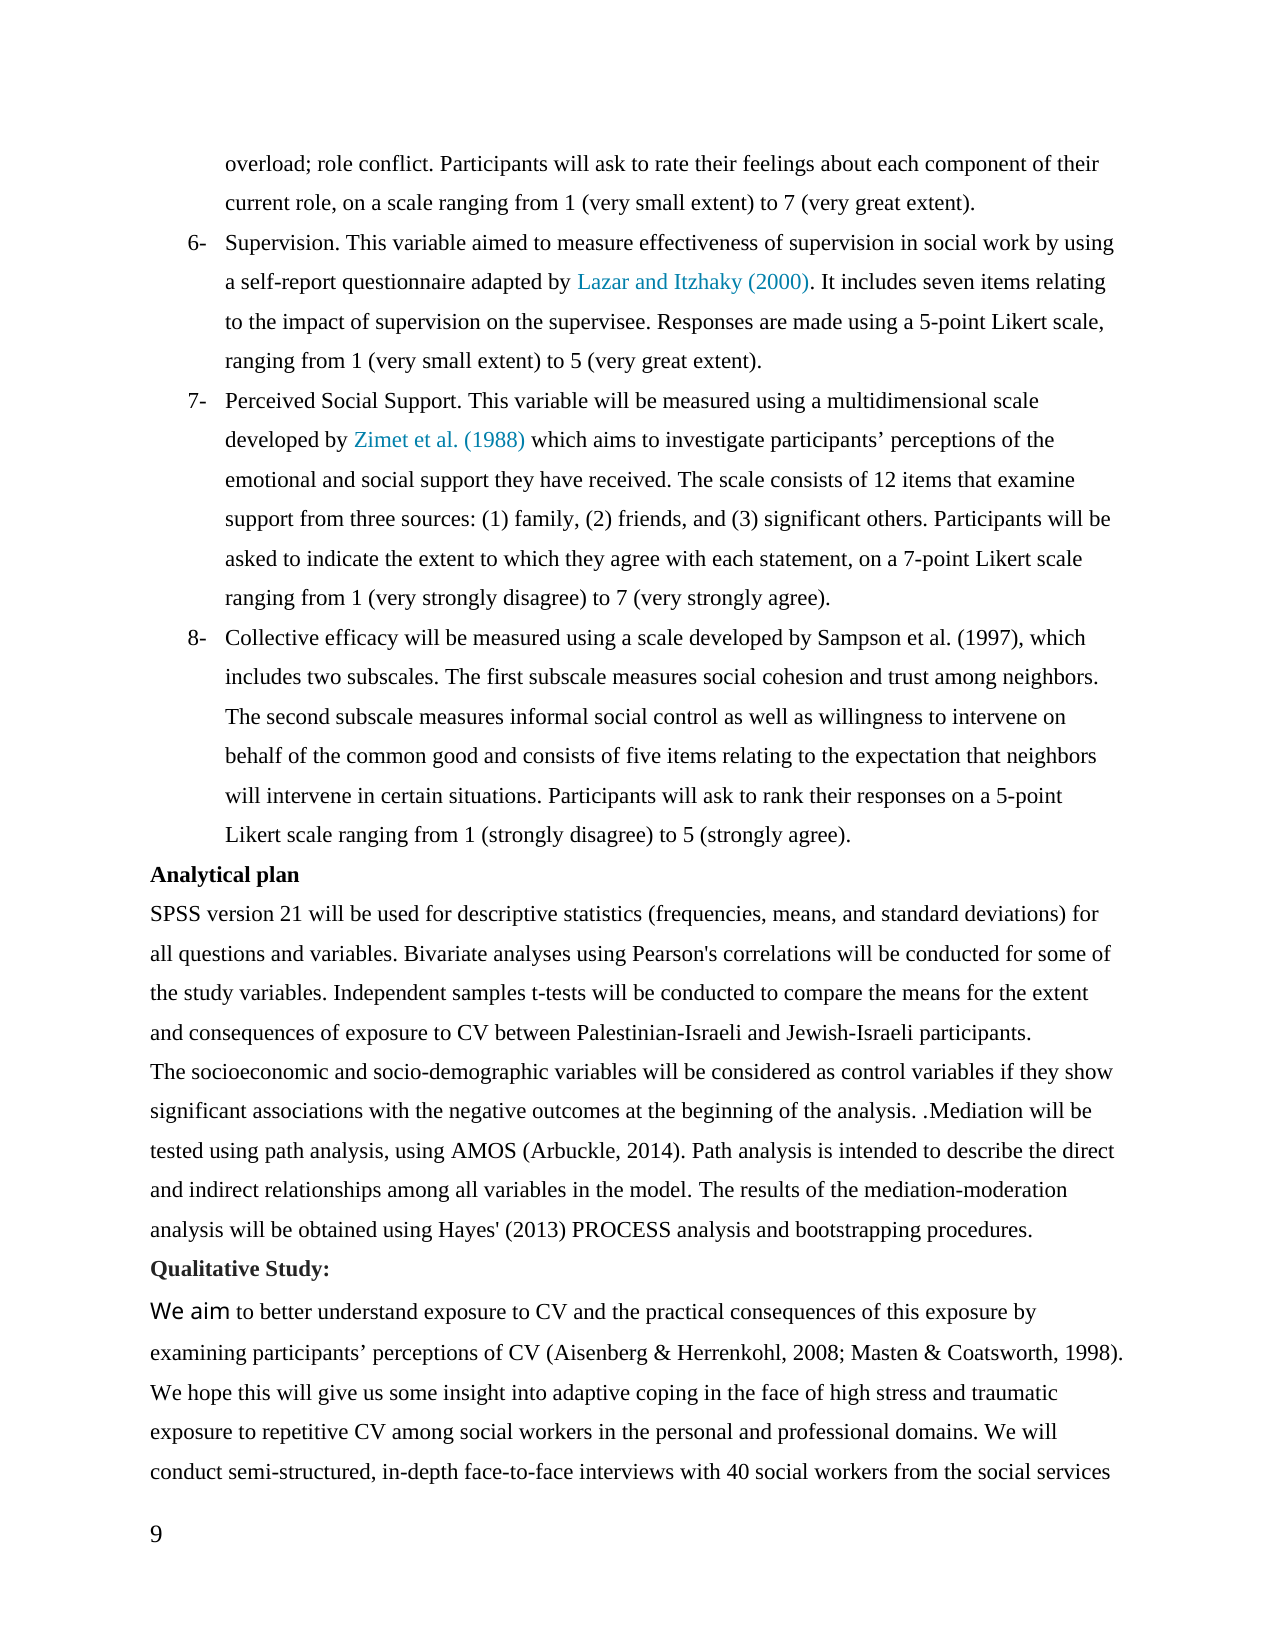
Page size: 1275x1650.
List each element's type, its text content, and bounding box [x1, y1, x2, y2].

text The socioeconomic and socio-demographic variables will be considered as control variables if they show significant associations with the negative outcomes at the beginning of the analysis. .Mediation will be tested using path analysis, using AMOS (Arbuckle, 2014). Path analysis is intended to describe the direct and indirect relationships among all variables in the model. The results of the mediation-moderation analysis will be obtained using Hayes' (2013) PROCESS analysis and bootstrapping procedures. [150, 1116, 1125, 1301]
list Perceived Social Support. This variable will be measured using a multidimensional scale developed by Zimet et al. (1988) which aims to investigate participants’ perceptions of the emotional and social support they have received. The scale consists of 12 items that examine support from three sources: (1) family, (2) friends, and (3) significant others. Participants will be asked to indicate the extent to which they agree with each statement, on a 7-point Likert scale ranging from 1 (very strongly disagree) to 7 (very strongly agree). [187, 445, 1125, 669]
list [187, 150, 1125, 216]
list Supervision. This variable aimed to measure effectiveness of supervision in social work by using a self-report questionnaire adapted by Lazar and Itzhaky (2000). It includes seven items relating to the impact of supervision on the supervisee. Responses are made using a 5-point Likert scale, ranging from 1 (very small extent) to 5 (very great extent). [187, 258, 1125, 403]
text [150, 1353, 1125, 1463]
text SPSS version 21 will be used for descriptive statistics (frequencies, means, and standard deviations) for all questions and variables. Bivariate analyses using Pearson's correlations will be conducted for some of the study variables. Independent samples t-tests will be conducted to compare the means for the extent and consequences of exposure to CV between Palestinian-Israeli and Jewish-Israeli participants. [150, 958, 1125, 1103]
text Analytical plan [150, 919, 1125, 945]
text Qualitative Study: [150, 1314, 1125, 1340]
list Collective efficacy will be measured using a scale developed by Sampson et al. (1997), which includes two subscales. The first subscale measures social cohesion and trust among neighbors. The second subscale measures informal social control as well as willingness to intervene on behalf of the common good and consists of five items relating to the expectation that neighbors will intervene in certain situations. Participants will ask to rank their responses on a 5-point Likert scale ranging from 1 (strongly disagree) to 5 (strongly agree). [187, 682, 1125, 906]
